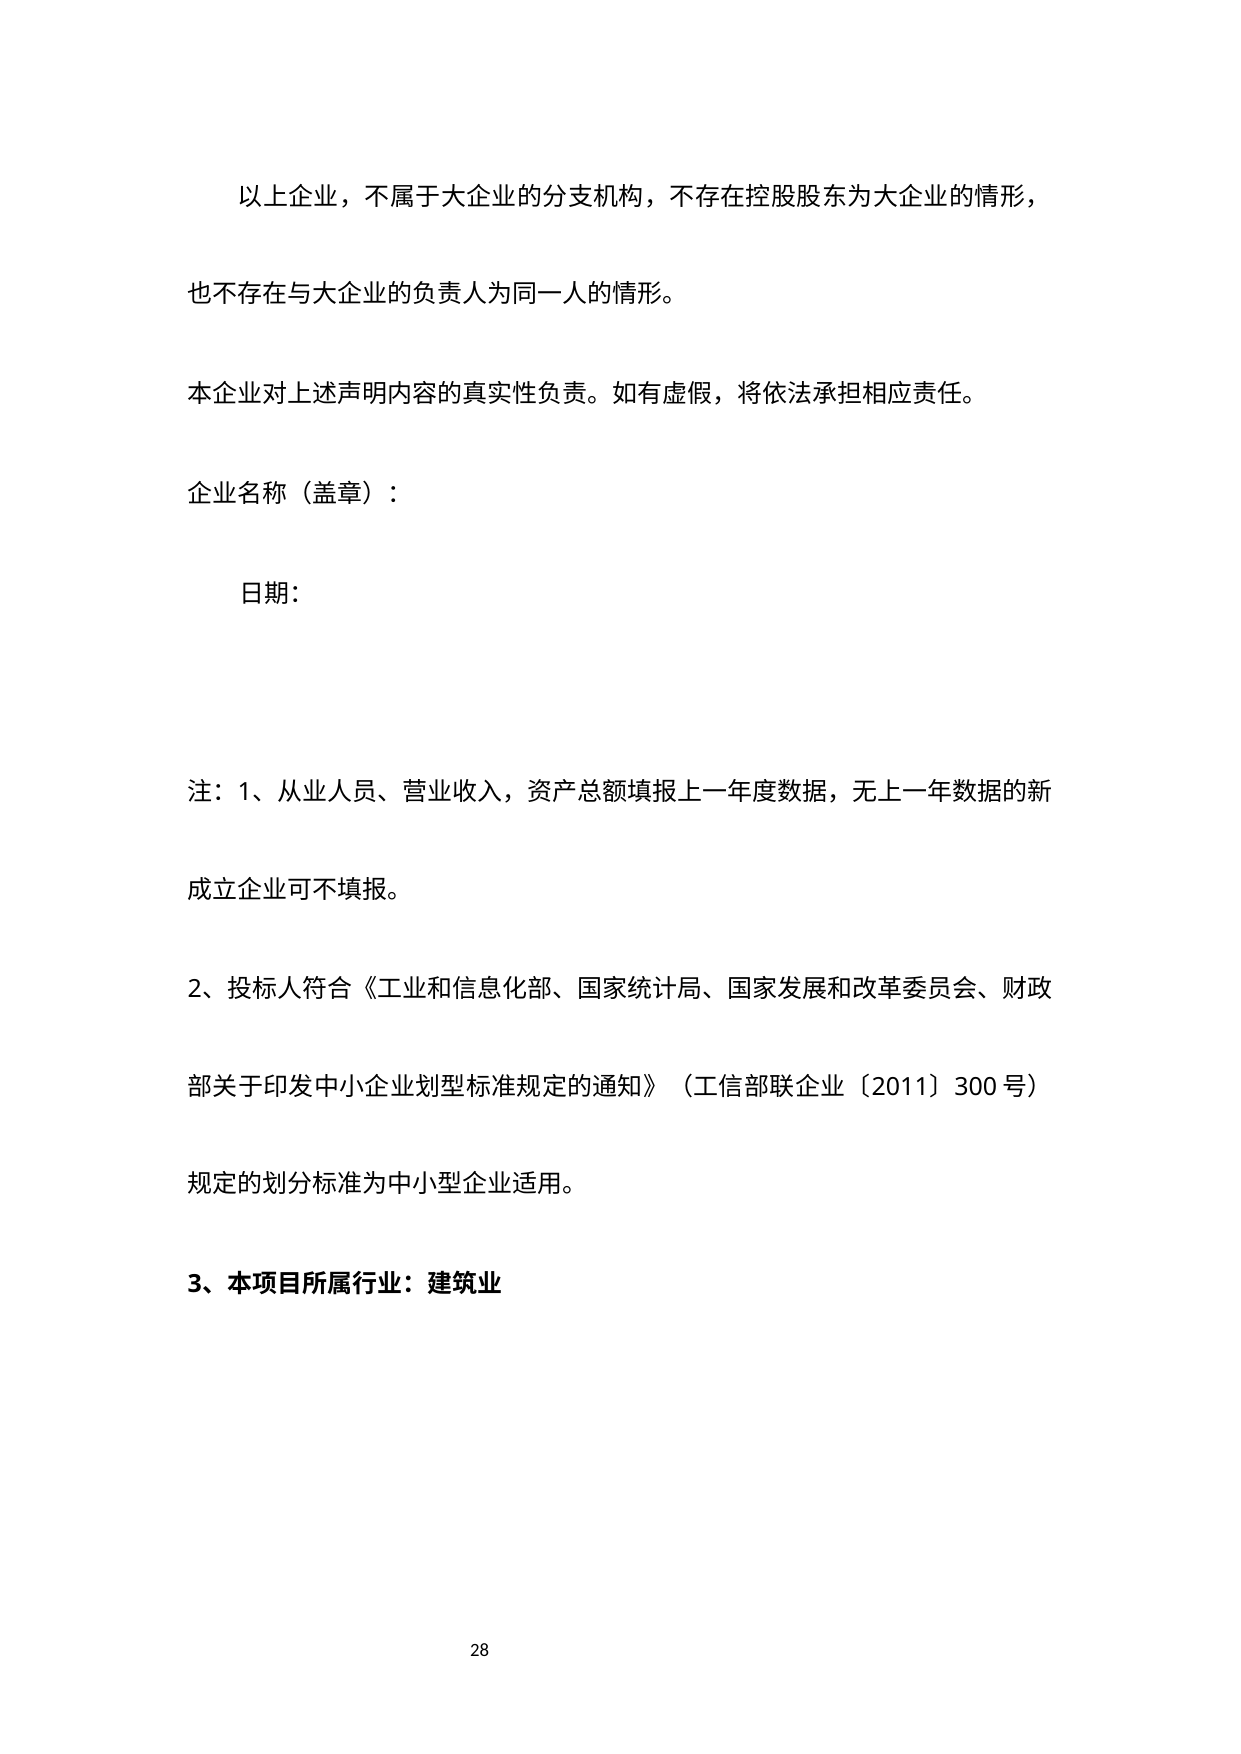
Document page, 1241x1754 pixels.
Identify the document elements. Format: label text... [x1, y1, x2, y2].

list 本企业对上述声明内容的真实性负责。如有虚假，将依法承担相应责任。 [187, 359, 1053, 424]
list 企业名称（盖章）： [187, 459, 1053, 524]
list 日期： [187, 559, 1053, 624]
list 2、投标人符合《工业和信息化部、国家统计局、国家发展和改革委员会、财政部关于印发中小企业划型标准规定的通知》（工信部联企业〔2011〕300号）规定的划分标准为中小型企业适用。 [187, 954, 1053, 1214]
list 以上企业，不属于大企业的分支机构，不存在控股股东为大企业的情形，也不存在与大企业的负责人为同一人的情形。 [187, 162, 1053, 324]
list 注：1、从业人员、营业收入，资产总额填报上一年度数据，无上一年数据的新成立企业可不填报。 [187, 757, 1053, 920]
list 3、本项目所属行业：建筑业 [187, 1249, 1053, 1314]
